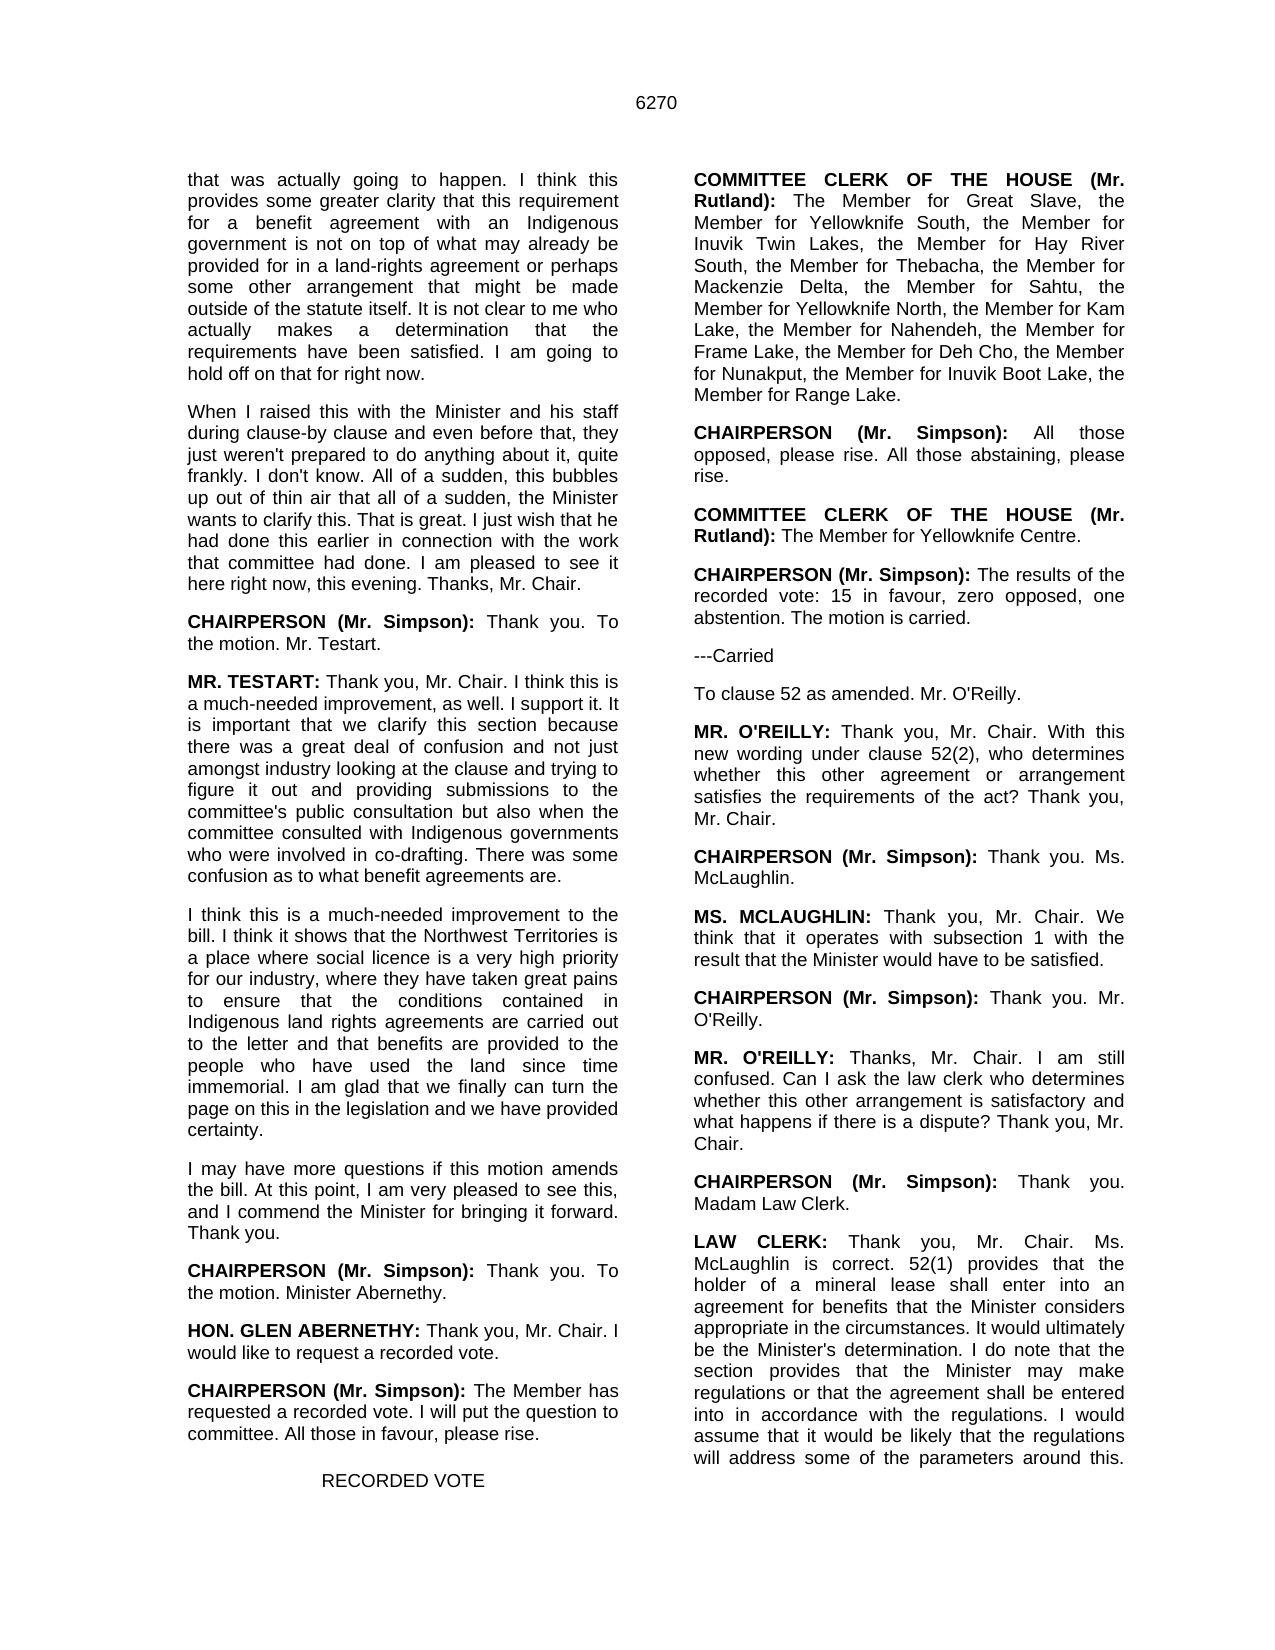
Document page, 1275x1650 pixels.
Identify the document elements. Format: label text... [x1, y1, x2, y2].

subtitle Recorded Vote [187, 1469, 619, 1491]
text ---Carried [694, 645, 1125, 666]
text I may have more questions if this motion amends the bill. At this point, I am very pleased to see this, and I commend the Minister for bringing it forward. Thank you. [187, 1157, 619, 1243]
text CHAIRPERSON (Mr. Simpson): Thank you. To the motion. Mr. Testart. [187, 611, 619, 654]
text I think this is a much-needed improvement to the bill. I think it shows that the Northwest Territories is a place where social licence is a very high priority for our industry, where they have taken great pains to ensure that the conditions contained in Indigenous land rights agreements are carried out to the letter and that benefits are provided to the people who have used the land since time immemorial. I am glad that we finally can turn the page on this in the legislation and we have provided certainty. [187, 903, 619, 1141]
text CHAIRPERSON (Mr. Simpson): Thank you. Ms. McLaughlin. [694, 846, 1125, 889]
text CHAIRPERSON (Mr. Simpson): The results of the recorded vote: 15 in favour, zero opposed, one abstention. The motion is carried. [694, 563, 1125, 628]
text MR. TESTART: Thank you, Mr. Chair. I think this is a much-needed improvement, as well. I support it. It is important that we clarify this section because there was a great deal of confusion and not just amongst industry looking at the clause and trying to figure it out and providing submissions to the committee's public consultation but also when the committee consulted with Indigenous governments who were involved in co-drafting. There was some confusion as to what benefit agreements are. [187, 671, 619, 887]
text CHAIRPERSON (Mr. Simpson): Thank you. Mr. O'Reilly. [694, 987, 1125, 1030]
text CHAIRPERSON (Mr. Simpson): Thank you. Madam Law Clerk. [694, 1171, 1125, 1214]
text HON. GLEN ABERNETHY: Thank you, Mr. Chair. I would like to request a recorded vote. [187, 1320, 619, 1363]
text CHAIRPERSON (Mr. Simpson): The Member has requested a recorded vote. I will put the question to committee. All those in favour, please rise. [187, 1380, 619, 1444]
text To clause 52 as amended. Mr. O'Reilly. [694, 683, 1125, 704]
text MS. MCLAUGHLIN: Thank you, Mr. Chair. We think that it operates with subsection 1 with the result that the Minister would have to be satisfied. [694, 905, 1125, 970]
text CHAIRPERSON (Mr. Simpson): Thank you. To the motion. Minister Abernethy. [187, 1260, 619, 1303]
text CHAIRPERSON (Mr. Simpson): All those opposed, please rise. All those abstaining, please rise. [694, 422, 1125, 487]
text MR. O'REILLY: Thank you, Mr. Chair. With this new wording under clause 52(2), who determines whether this other agreement or arrangement satisfies the requirements of the act? Thank you, Mr. Chair. [694, 721, 1125, 829]
text COMMITTEE CLERK OF THE HOUSE (Mr. Rutland): The Member for Yellowknife Centre. [694, 503, 1125, 547]
text COMMITTEE CLERK OF THE HOUSE (Mr. Rutland): The Member for Great Slave, the Member for Yellowknife South, the Member for Inuvik Twin Lakes, the Member for Hay River South, the Member for Thebacha, the Member for Mackenzie Delta, the Member for Sahtu, the Member for Yellowknife North, the Member for Kam Lake, the Member for Nahendeh, the Member for Frame Lake, the Member for Deh Cho, the Member for Nunakput, the Member for Inuvik Boot Lake, the Member for Range Lake. [694, 168, 1125, 406]
text When I raised this with the Minister and his staff during clause-by clause and even before that, they just weren't prepared to do anything about it, quite frankly. I don't know. All of a sudden, this bubbles up out of thin air that all of a sudden, the Minister wants to clarify this. That is great. I just wish that he had done this earlier in connection with the work that committee had done. I am pleased to see it here right now, this evening. Thanks, Mr. Chair. [187, 401, 619, 595]
text MR. O'REILLY: Thanks, Mr. Chair. I am still confused. Can I ask the law clerk who determines whether this other arrangement is satisfactory and what happens if there is a dispute? Thank you, Mr. Chair. [694, 1047, 1125, 1154]
